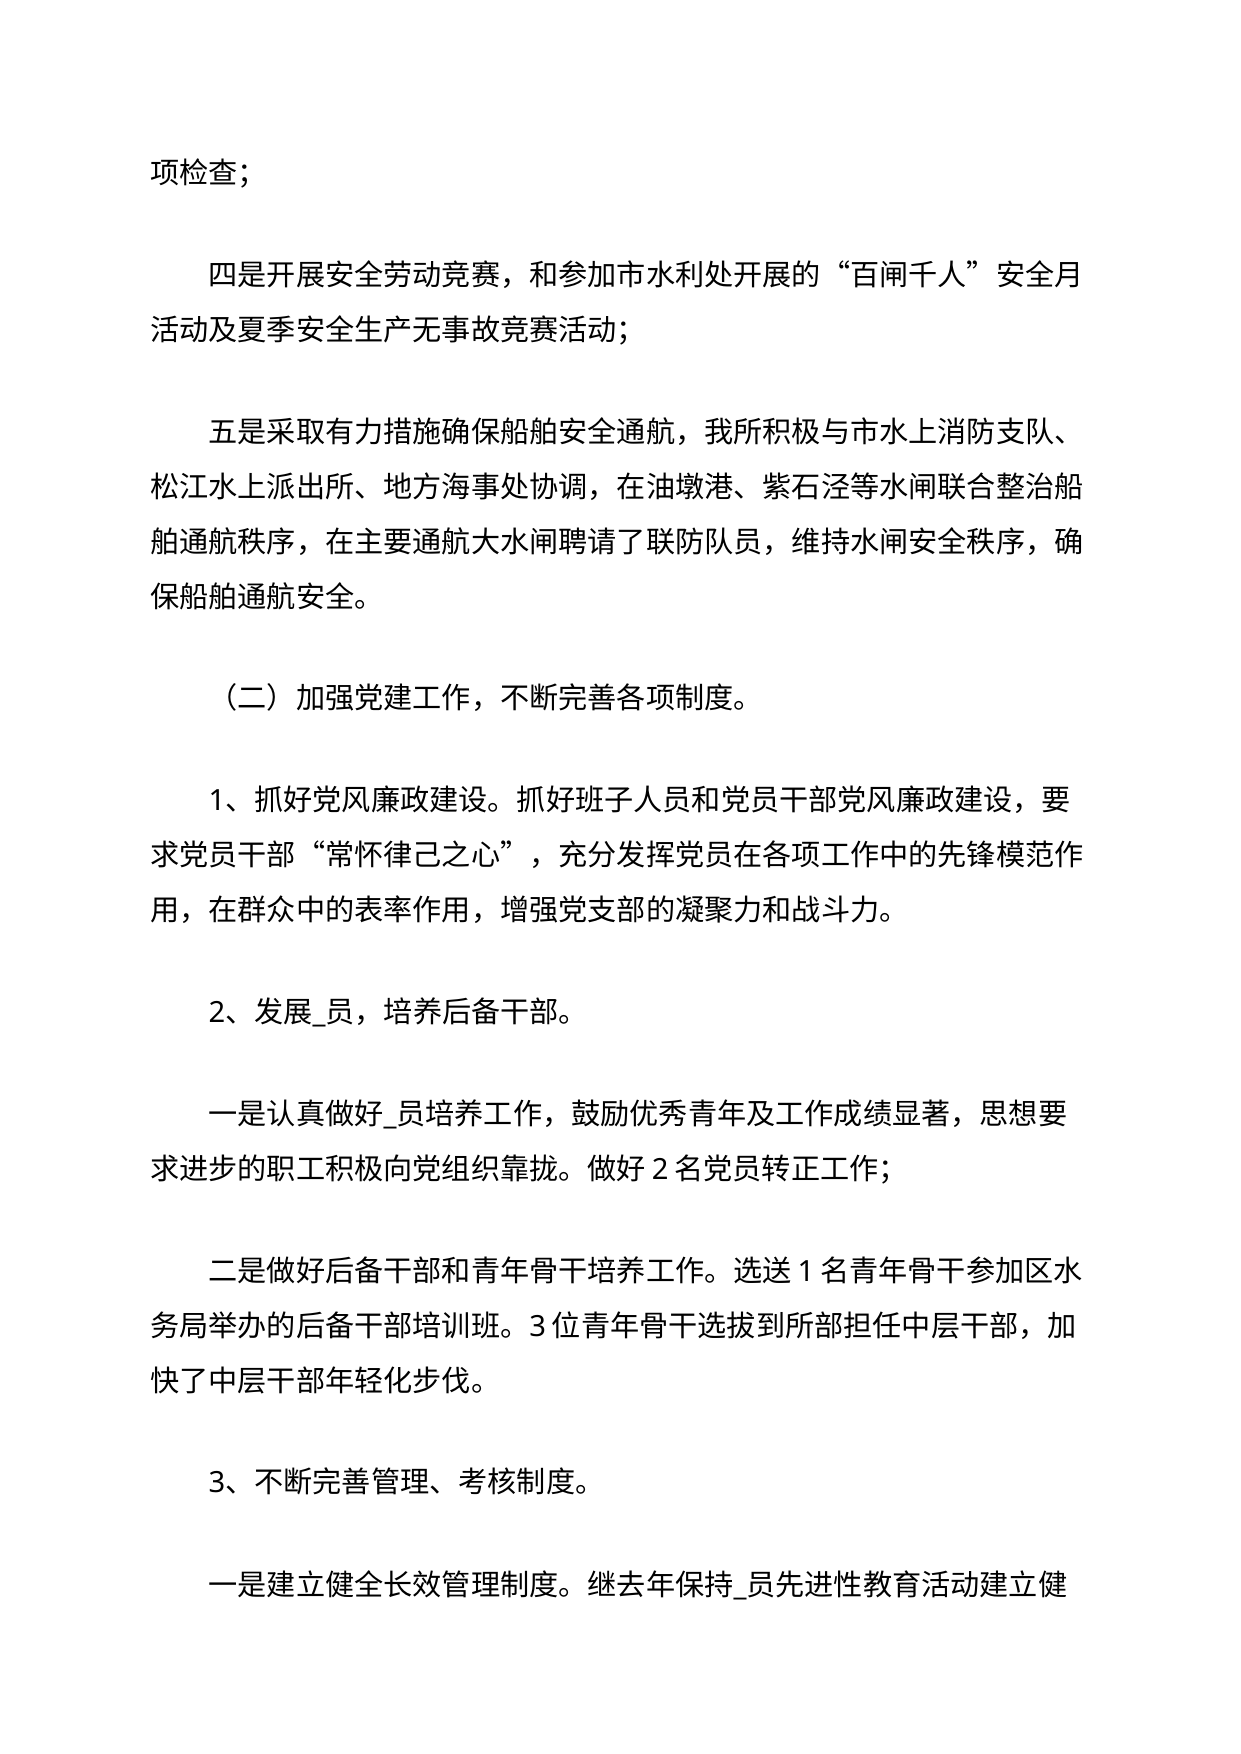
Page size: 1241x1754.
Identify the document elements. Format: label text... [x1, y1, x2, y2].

text 四是开展安全劳动竞赛，和参加市水利处开展的“百闸千人”安全月活动及夏季安全生产无事故竞赛活动； [150, 252, 1090, 349]
text 二是做好后备干部和青年骨干培养工作。选送1名青年骨干参加区水务局举办的后备干部培训班。3位青年骨干选拔到所部担任中层干部，加快了中层干部年轻化步伐。 [150, 1247, 1090, 1399]
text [150, 1561, 1090, 1603]
text 五是采取有力措施确保船舶安全通航，我所积极与市水上消防支队、松江水上派出所、地方海事处协调，在油墩港、紫石泾等水闸联合整治船舶通航秩序，在主要通航大水闸聘请了联防队员，维持水闸安全秩序，确保船舶通航安全。 [150, 408, 1090, 615]
text 1、抓好党风廉政建设。抓好班子人员和党员干部党风廉政建设，要求党员干部“常怀律己之心”，充分发挥党员在各项工作中的先锋模范作用，在群众中的表率作用，增强党支部的凝聚力和战斗力。 [150, 777, 1090, 929]
text 2、发展_员，培养后备干部。 [150, 988, 1090, 1031]
text 3、不断完善管理、考核制度。 [150, 1459, 1090, 1501]
text （二）加强党建工作，不断完善各项制度。 [150, 675, 1090, 717]
text 一是认真做好_员培养工作，鼓励优秀青年及工作成绩显著，思想要求进步的职工积极向党组织靠拢。做好2名党员转正工作； [150, 1090, 1090, 1188]
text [150, 150, 1090, 192]
